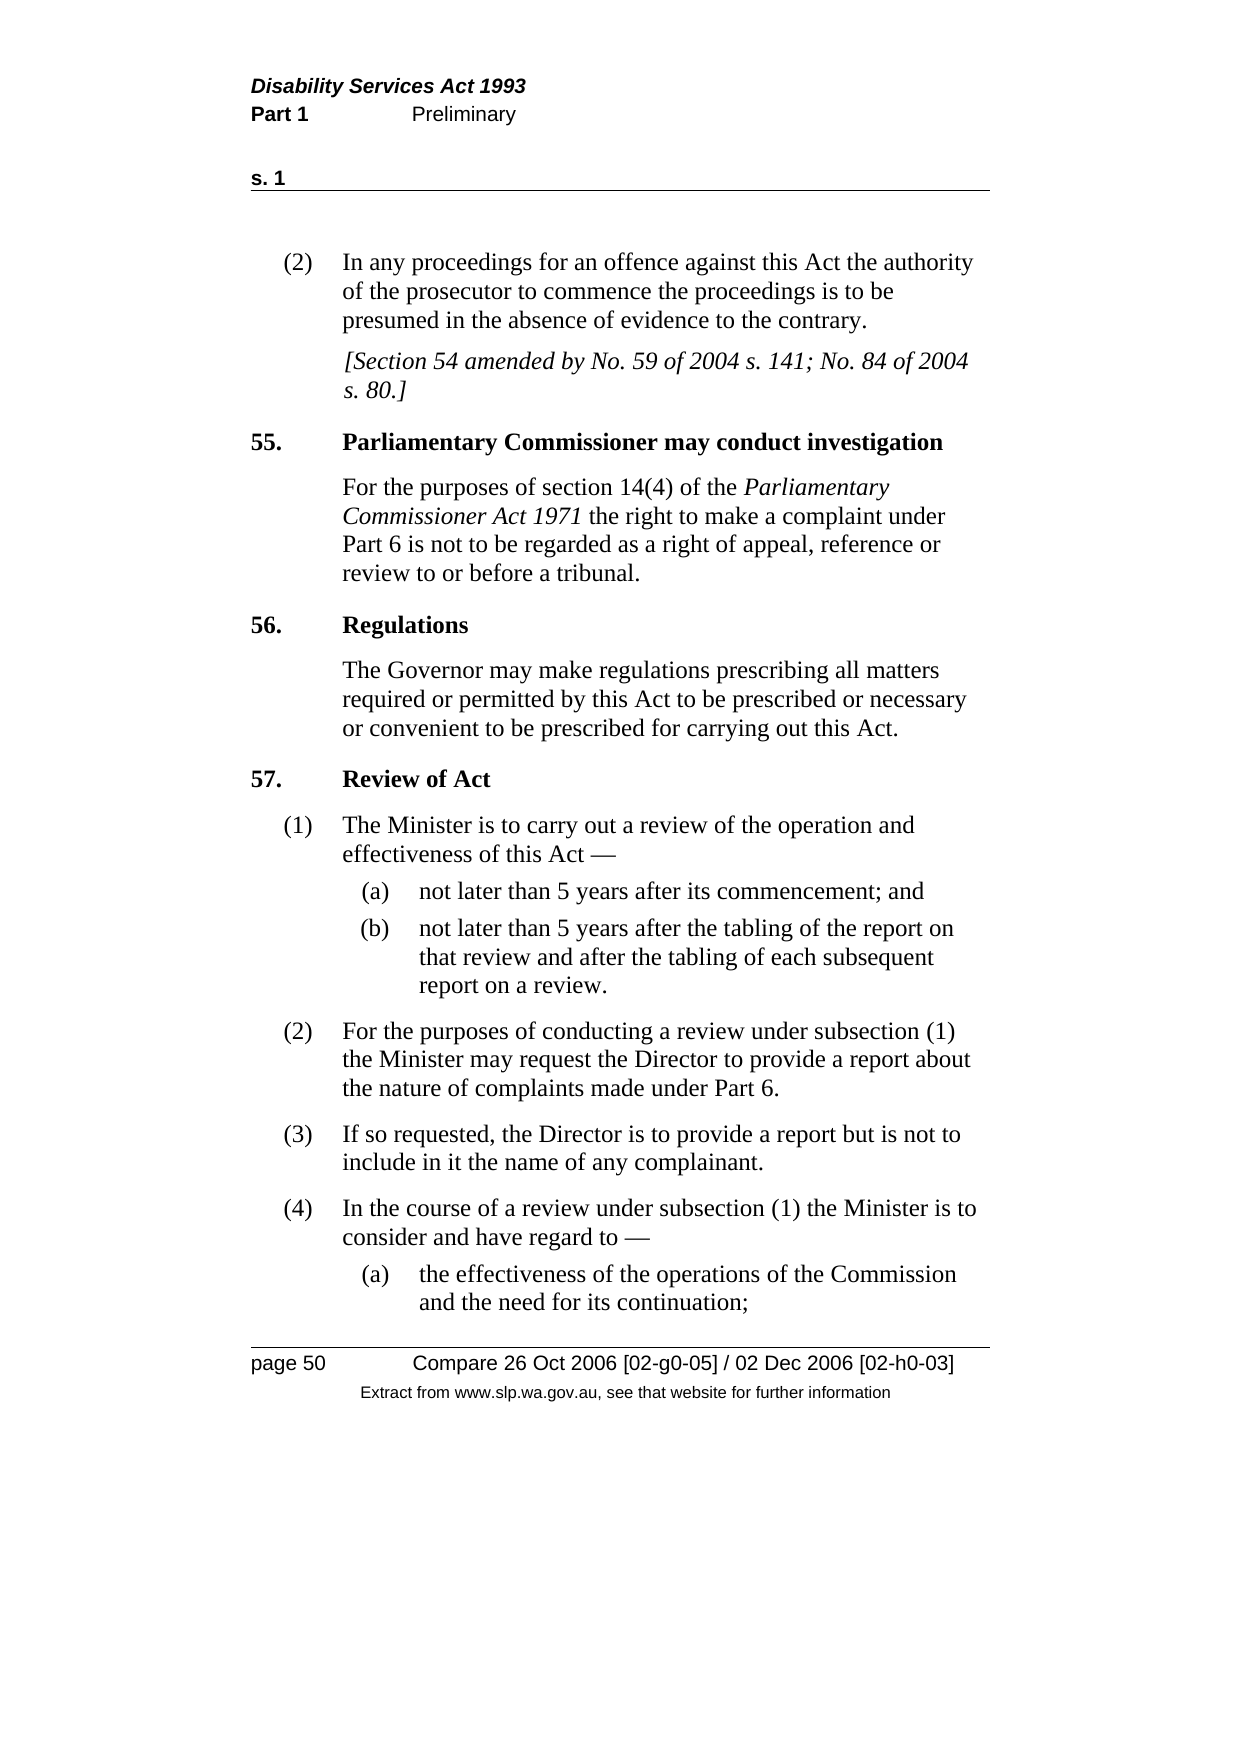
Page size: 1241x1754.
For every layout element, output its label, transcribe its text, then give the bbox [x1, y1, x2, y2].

text The Governor may make regulations prescribing all matters required or permitted by this Act to be prescribed or necessary or convenient to be prescribed for carrying out this Act. [251, 655, 990, 742]
text (3) If so requested, the Director is to provide a report but is not to include in it the name of any complainant. [251, 1119, 990, 1176]
text (b) not later than 5 years after the tabling of the report on that review and after the tabling of each subsequent report on a review. [251, 913, 990, 999]
text (a) the effectiveness of the operations of the Commission and the need for its continuation; [251, 1259, 990, 1316]
text (2) For the purposes of conducting a review under subsection (1) the Minister may request the Director to provide a report about the nature of complaints made under Part 6. [251, 1016, 990, 1102]
subtitle 56. Regulations [251, 610, 990, 639]
text [Section 54 amended by No. 59 of 2004 s. 141; No. 84 of 2004 s. 80.] [251, 346, 990, 404]
text For the purposes of section 14(4) of the Parliamentary Commissioner Act 1971 the right to make a complaint under Part 6 is not to be regarded as a right of appeal, reference or review to or before a tribunal. [251, 472, 990, 587]
text (a) not later than 5 years after its commencement; and [251, 876, 990, 904]
subtitle 55. Parliamentary Commissioner may conduct investigation [251, 427, 990, 455]
text (2) In any proceedings for an offence against this Act the authority of the prosecutor to commence the proceedings is to be presumed in the absence of evidence to the contrary. [251, 247, 990, 334]
subtitle 57. Review of Act [251, 764, 990, 793]
text (1) The Minister is to carry out a review of the operation and effectiveness of this Act — [251, 810, 990, 867]
text (4) In the course of a review under subsection (1) the Minister is to consider and have regard to — [251, 1193, 990, 1250]
